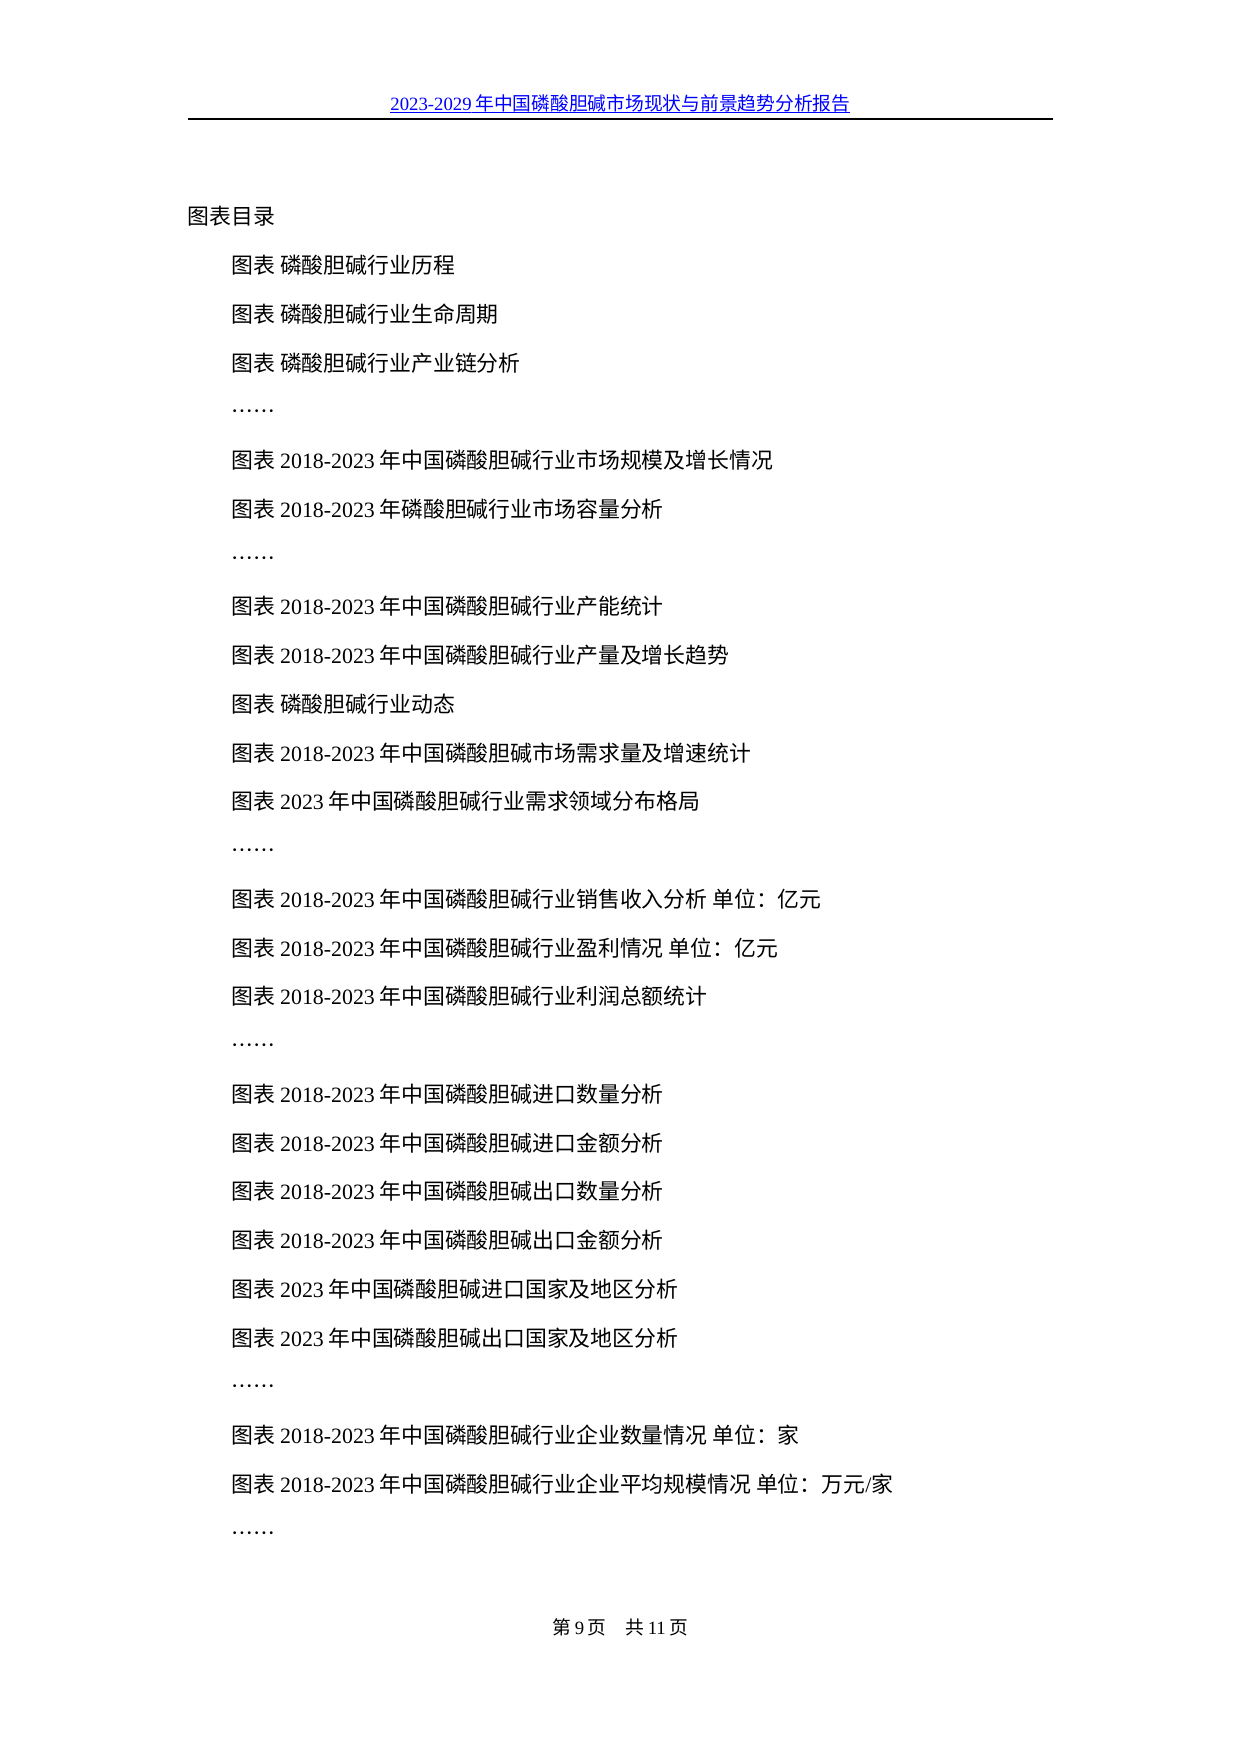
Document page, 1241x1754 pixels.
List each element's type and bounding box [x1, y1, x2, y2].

text [187, 150, 1053, 1548]
